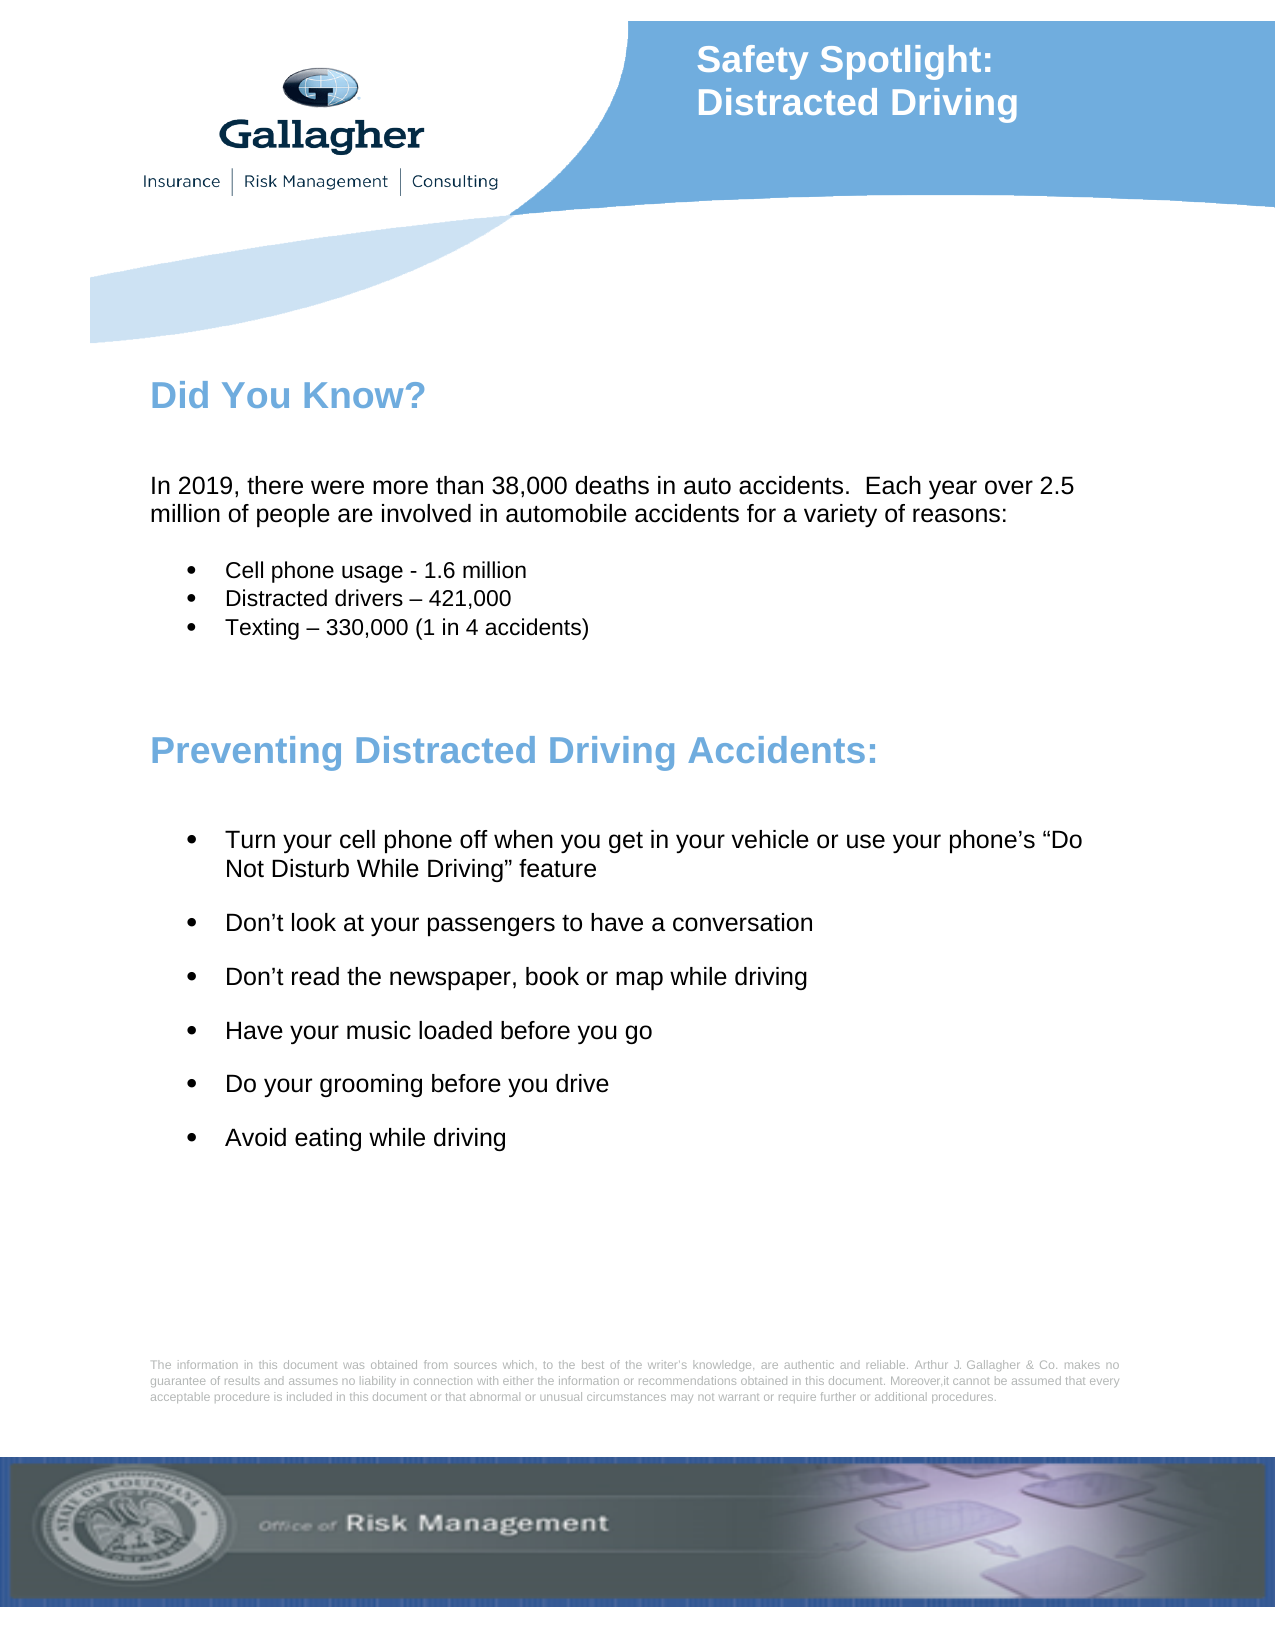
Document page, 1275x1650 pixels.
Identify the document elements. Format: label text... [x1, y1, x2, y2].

list Do your grooming before you drive [187, 1069, 1125, 1098]
subtitle Preventing Distracted Driving Accidents: [150, 728, 1125, 772]
picture [0, 1457, 1275, 1607]
list Turn your cell phone off when you get in your vehicle or use your phone’s “Do Not Disturb While Driving” feature [187, 825, 1125, 883]
list Avoid eating while driving [187, 1123, 1125, 1152]
subtitle Did You Know? [150, 374, 1125, 417]
list Distracted drivers – 421,000 [187, 585, 1125, 612]
text In 2019, there were more than 38,000 deaths in auto accidents. Each year over 2.5 million of people are involved in automobile accidents for a variety of reasons: [150, 471, 1125, 528]
list Don’t read the newspaper, book or map while driving [187, 962, 1125, 991]
picture [90, 21, 1275, 345]
list Have your music loaded before you go [187, 1016, 1125, 1044]
text The information in this document was obtained from sources which, to the best of the writer’s knowledge, are authentic and reliable. Arthur J. Gallagher & Co. makes no guarantee of results and assumes no liability in connection with either the information or recommendations obtained in this document. Moreover,it cannot be assumed that every acceptable procedure is included in this document or that abnormal or unusual circumstances may not warrant or require further or additional procedures. [150, 1358, 1121, 1403]
list Texting – 330,000 (1 in 4 accidents) [187, 614, 1125, 640]
list Don’t look at your passengers to have a conversation [187, 908, 1125, 937]
list Cell phone usage - 1.6 million [187, 557, 1125, 583]
